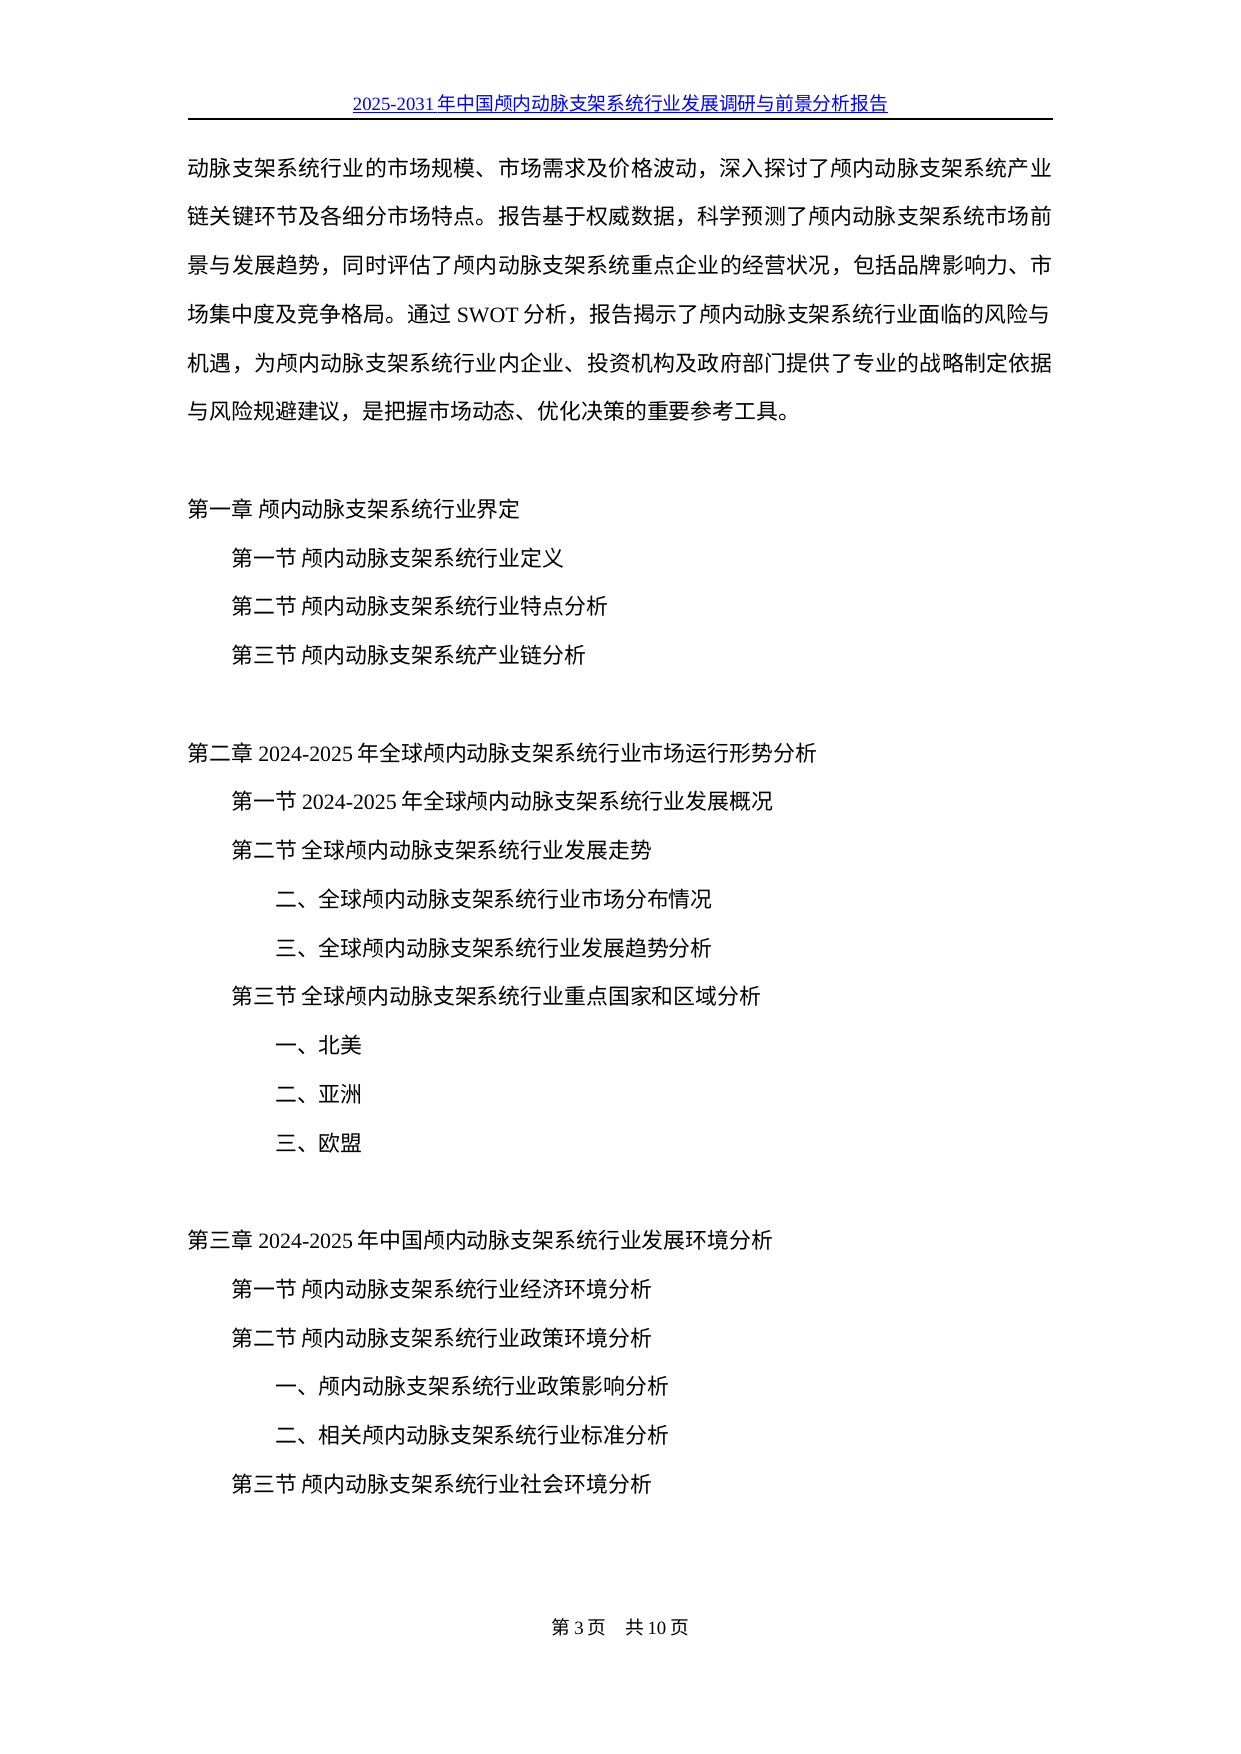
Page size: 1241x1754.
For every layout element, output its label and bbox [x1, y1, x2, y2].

text [187, 150, 1053, 1499]
